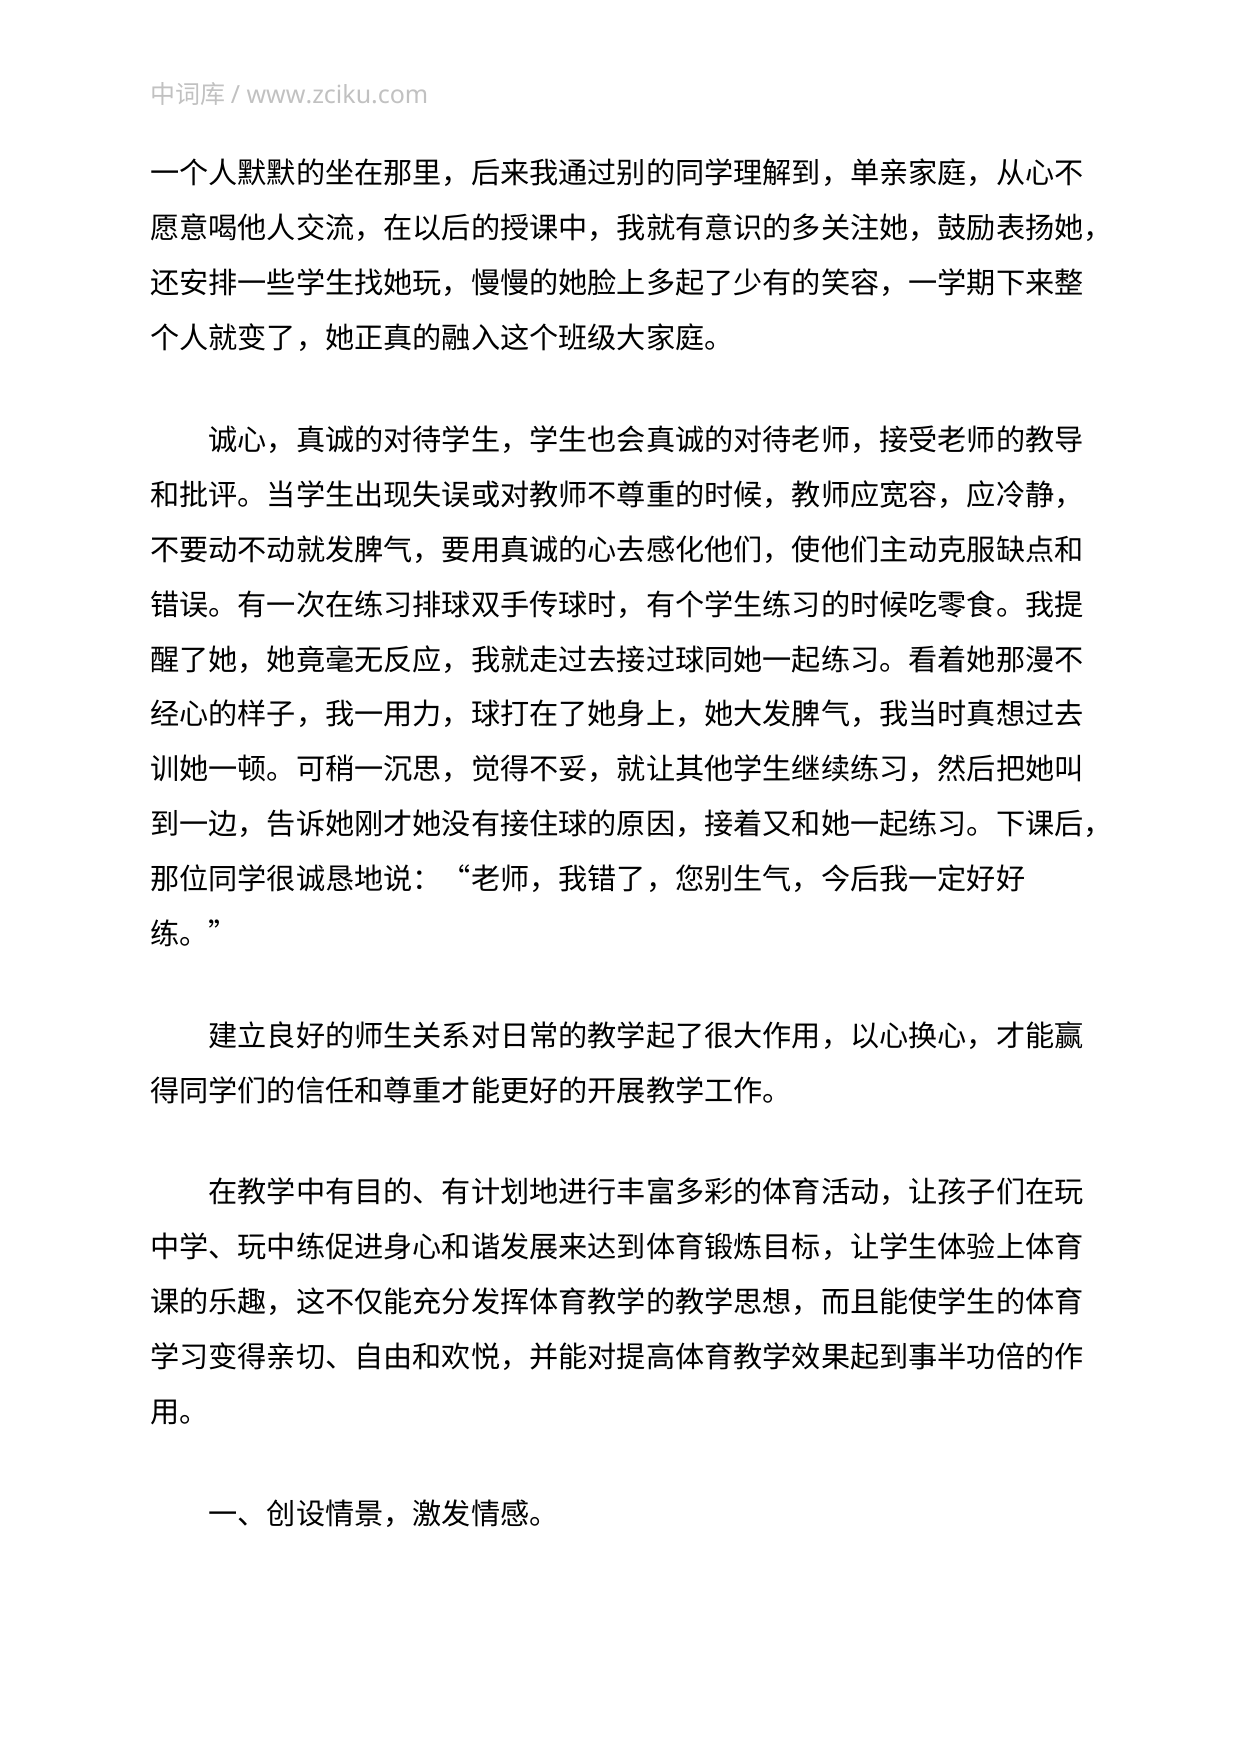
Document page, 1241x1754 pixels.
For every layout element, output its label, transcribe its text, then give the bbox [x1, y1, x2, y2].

text 在教学中有目的、有计划地进行丰富多彩的体育活动，让孩子们在玩中学、玩中练促进身心和谐发展来达到体育锻炼目标，让学生体验上体育课的乐趣，这不仅能充分发挥体育教学的教学思想，而且能使学生的体育学习变得亲切、自由和欢悦，并能对提高体育教学效果起到事半功倍的作用。 [150, 1169, 1090, 1431]
text 一、创设情景，激发情感。 [150, 1490, 1090, 1533]
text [150, 150, 1090, 357]
text 建立良好的师生关系对日常的教学起了很大作用，以心换心，才能赢得同学们的信任和尊重才能更好的开展教学工作。 [150, 1012, 1090, 1109]
text 诚心，真诚的对待学生，学生也会真诚的对待老师，接受老师的教导和批评。当学生出现失误或对教师不尊重的时候，教师应宽容，应冷静，不要动不动就发脾气，要用真诚的心去感化他们，使他们主动克服缺点和错误。有一次在练习排球双手传球时，有个学生练习的时候吃零食。我提醒了她，她竟毫无反应，我就走过去接过球同她一起练习。看着她那漫不经心的样子，我一用力，球打在了她身上，她大发脾气，我当时真想过去训她一顿。可稍一沉思，觉得不妥，就让其他学生继续练习，然后把她叫到一边，告诉她刚才她没有接住球的原因，接着又和她一起练习。下课后，那位同学很诚恳地说：“老师，我错了，您别生气，今后我一定好好练。” [150, 416, 1090, 953]
